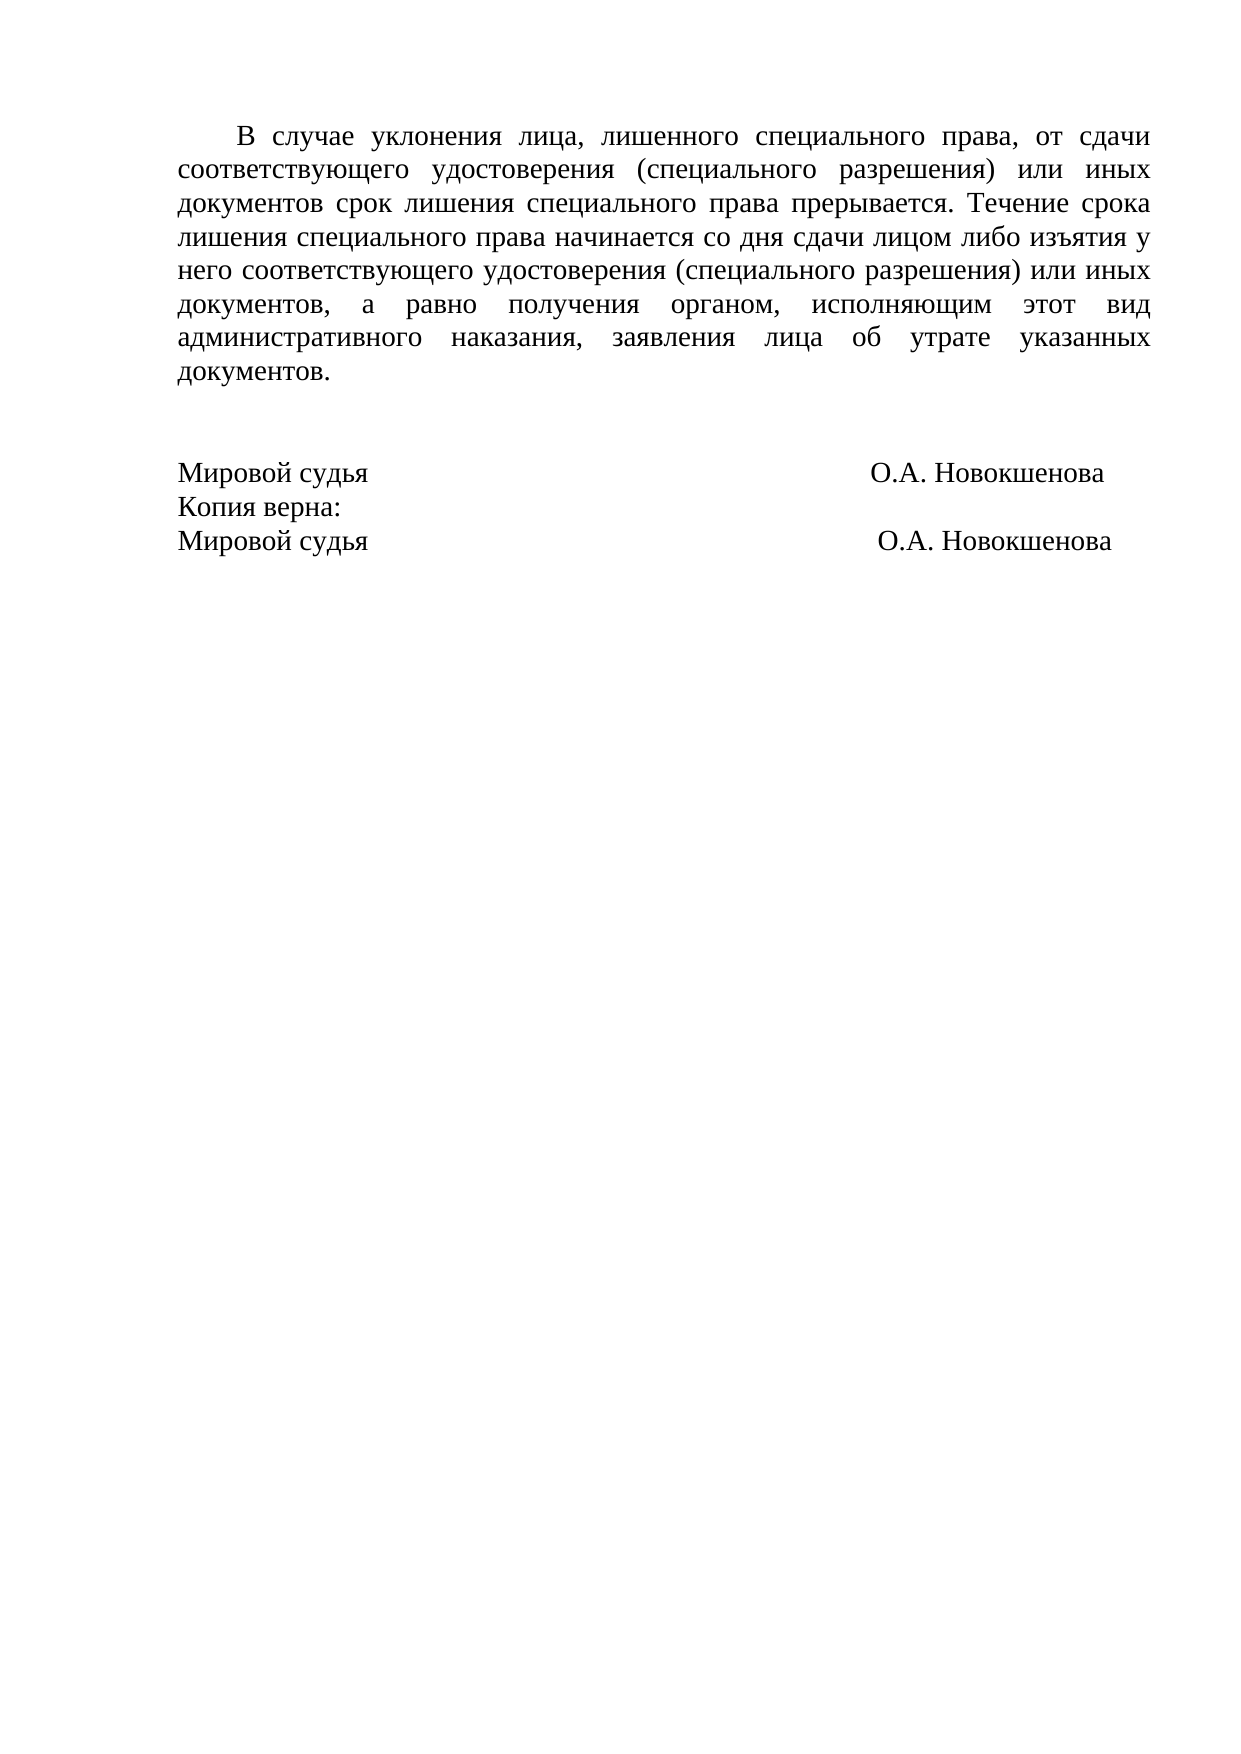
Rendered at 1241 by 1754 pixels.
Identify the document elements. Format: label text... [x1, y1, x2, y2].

text Мировой судья О.А. Новокшенова [177, 456, 1152, 489]
text Копия верна: [177, 489, 1240, 523]
text Мировой судья О.А. Новокшенова [177, 523, 1152, 556]
text В случае уклонения лица, лишенного специального права, от сдачи соответствующего удостоверения (специального разрешения) или иных документов срок лишения специального права прерывается. Течение срока лишения специального права начинается со дня сдачи лицом либо изъятия у него соответствующего удостоверения (специального разрешения) или иных документов, а равно получения органом, исполняющим этот вид административного наказания, заявления лица об утрате указанных документов. [177, 118, 1152, 386]
